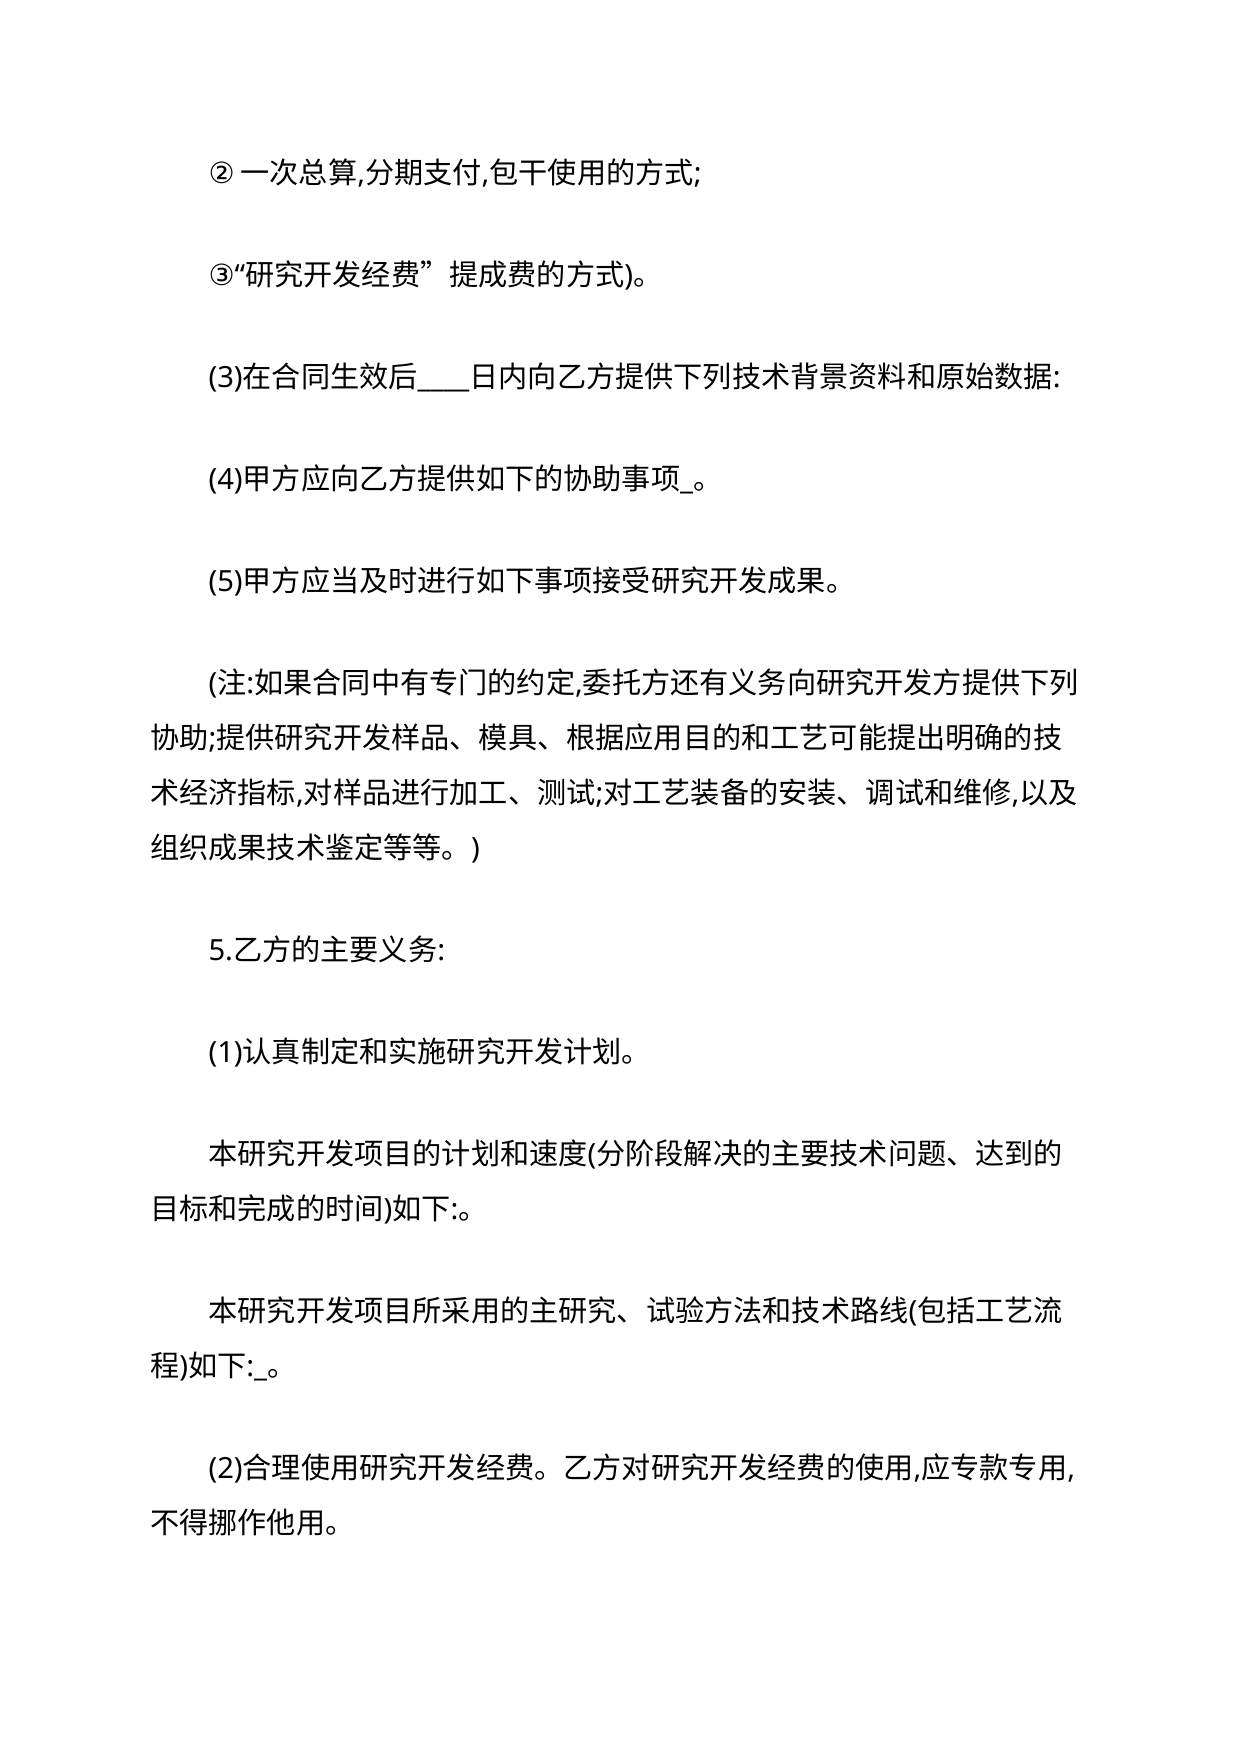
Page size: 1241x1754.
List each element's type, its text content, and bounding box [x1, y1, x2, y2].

text (5)甲方应当及时进行如下事项接受研究开发成果。 [150, 558, 1090, 600]
text 本研究开发项目的计划和速度(分阶段解决的主要技术问题、达到的目标和完成的时间)如下:。 [150, 1131, 1090, 1228]
text 本研究开发项目所采用的主研究、试验方法和技术路线(包括工艺流程)如下:_。 [150, 1288, 1090, 1385]
text ③“研究开发经费”提成费的方式)。 [150, 252, 1090, 294]
text (2)合理使用研究开发经费。乙方对研究开发经费的使用,应专款专用,不得挪作他用。 [150, 1445, 1090, 1542]
text (3)在合同生效后____日内向乙方提供下列技术背景资料和原始数据: [150, 354, 1090, 396]
text (注:如果合同中有专门的约定,委托方还有义务向研究开发方提供下列协助;提供研究开发样品、模具、根据应用目的和工艺可能提出明确的技术经济指标,对样品进行加工、测试;对工艺装备的安装、调试和维修,以及组织成果技术鉴定等等。) [150, 660, 1090, 867]
text (4)甲方应向乙方提供如下的协助事项_。 [150, 456, 1090, 498]
text 5.乙方的主要义务: [150, 927, 1090, 969]
text ②一次总算,分期支付,包干使用的方式; [150, 150, 1090, 192]
text (1)认真制定和实施研究开发计划。 [150, 1029, 1090, 1071]
